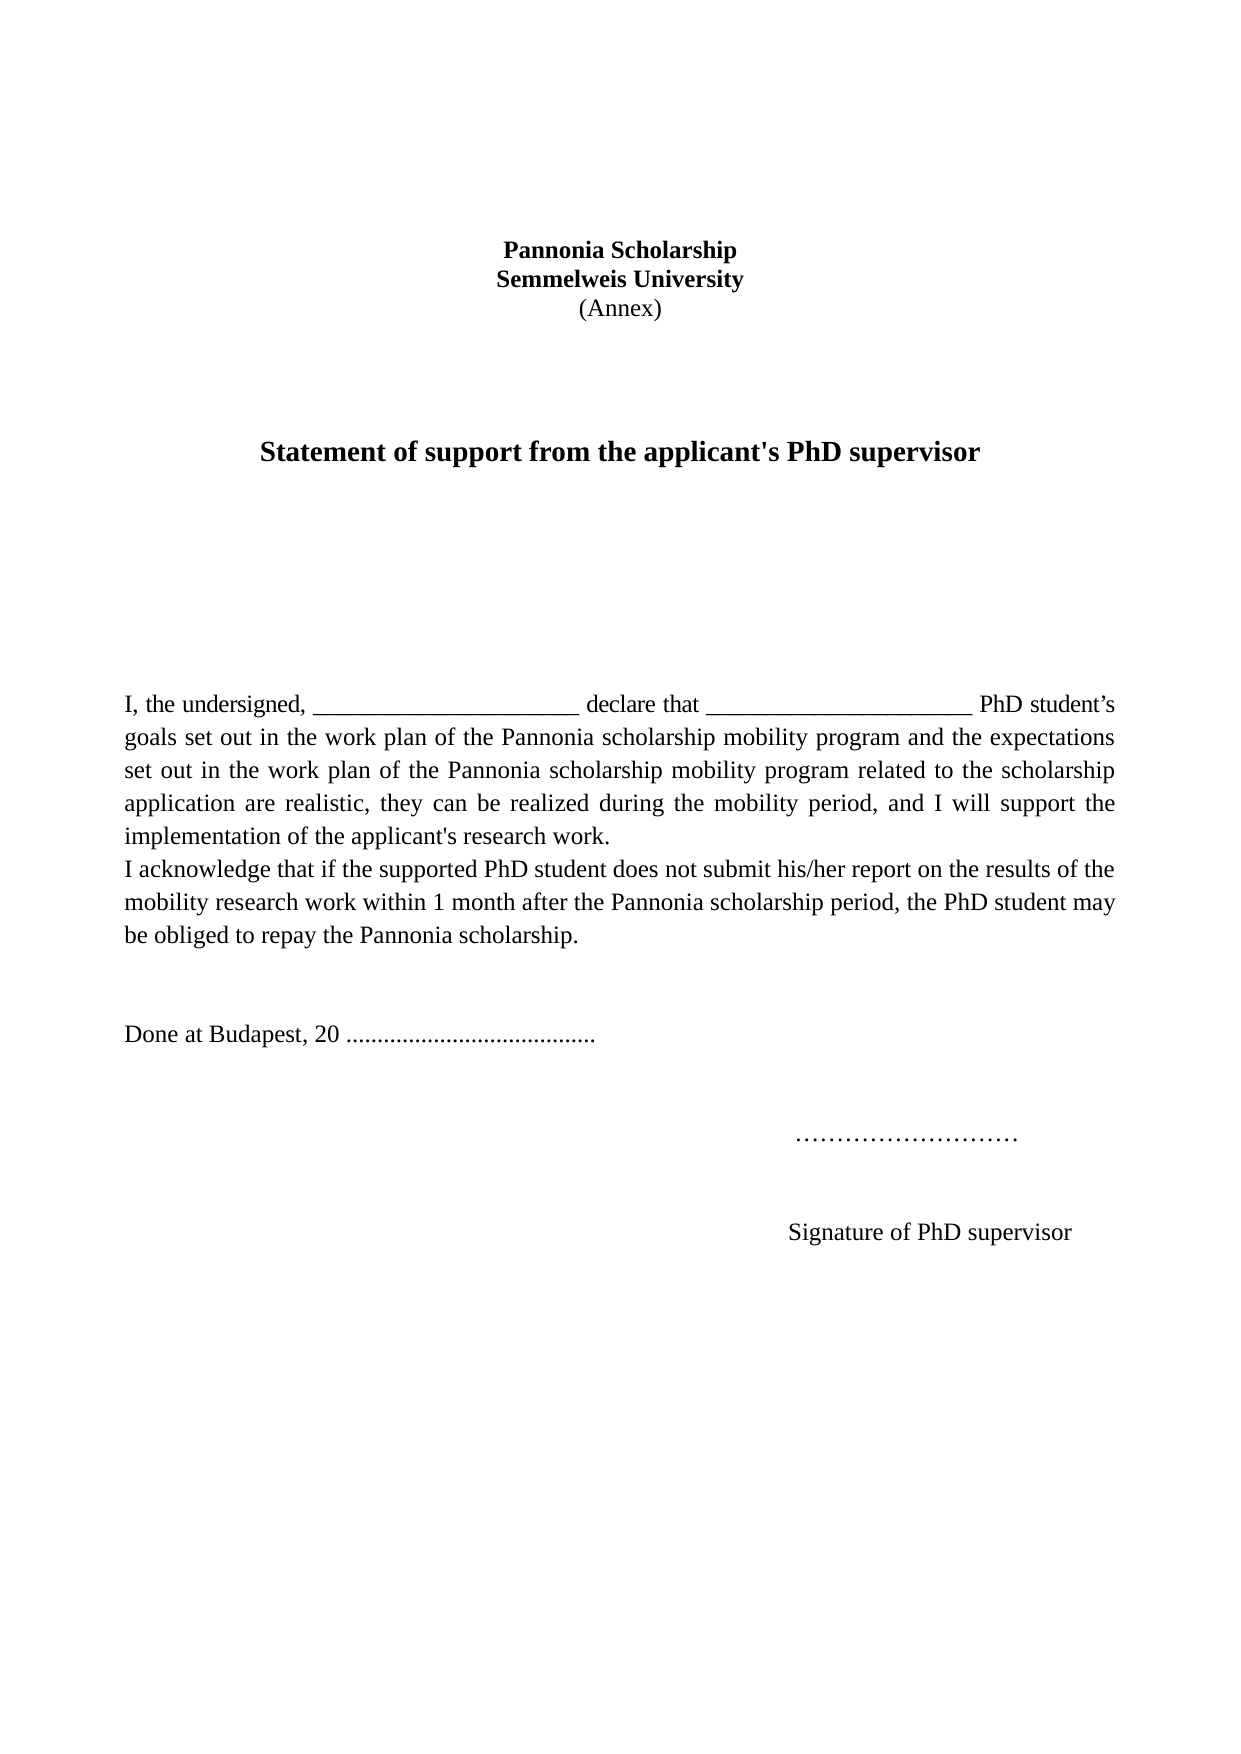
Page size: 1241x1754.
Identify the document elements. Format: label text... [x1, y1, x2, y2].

text ……………………… Signature of PhD supervisor [788, 1118, 1116, 1279]
text (Annex) [124, 293, 1116, 322]
text Statement of support from the applicant's PhD supervisor [124, 434, 1116, 468]
text I, the undersigned, ______________________ declare that ______________________ PhD student’s goals set out in the work plan of the Pannonia scholarship mobility program and the expectations set out in the work plan of the Pannonia scholarship mobility program related to the scholarship application are realistic, they can be realized during the mobility period, and I will support the implementation of the applicant's research work. [124, 689, 1116, 849]
text I acknowledge that if the supported PhD student does not submit his/her report on the results of the mobility research work within 1 month after the Pannonia scholarship period, the PhD student may be obliged to repay the Pannonia scholarship. [124, 854, 1116, 948]
text Pannonia Scholarship [124, 235, 1116, 264]
text Done at Budapest, 20 ........................................ [124, 1019, 1116, 1048]
text Semmelweis University [124, 264, 1116, 293]
